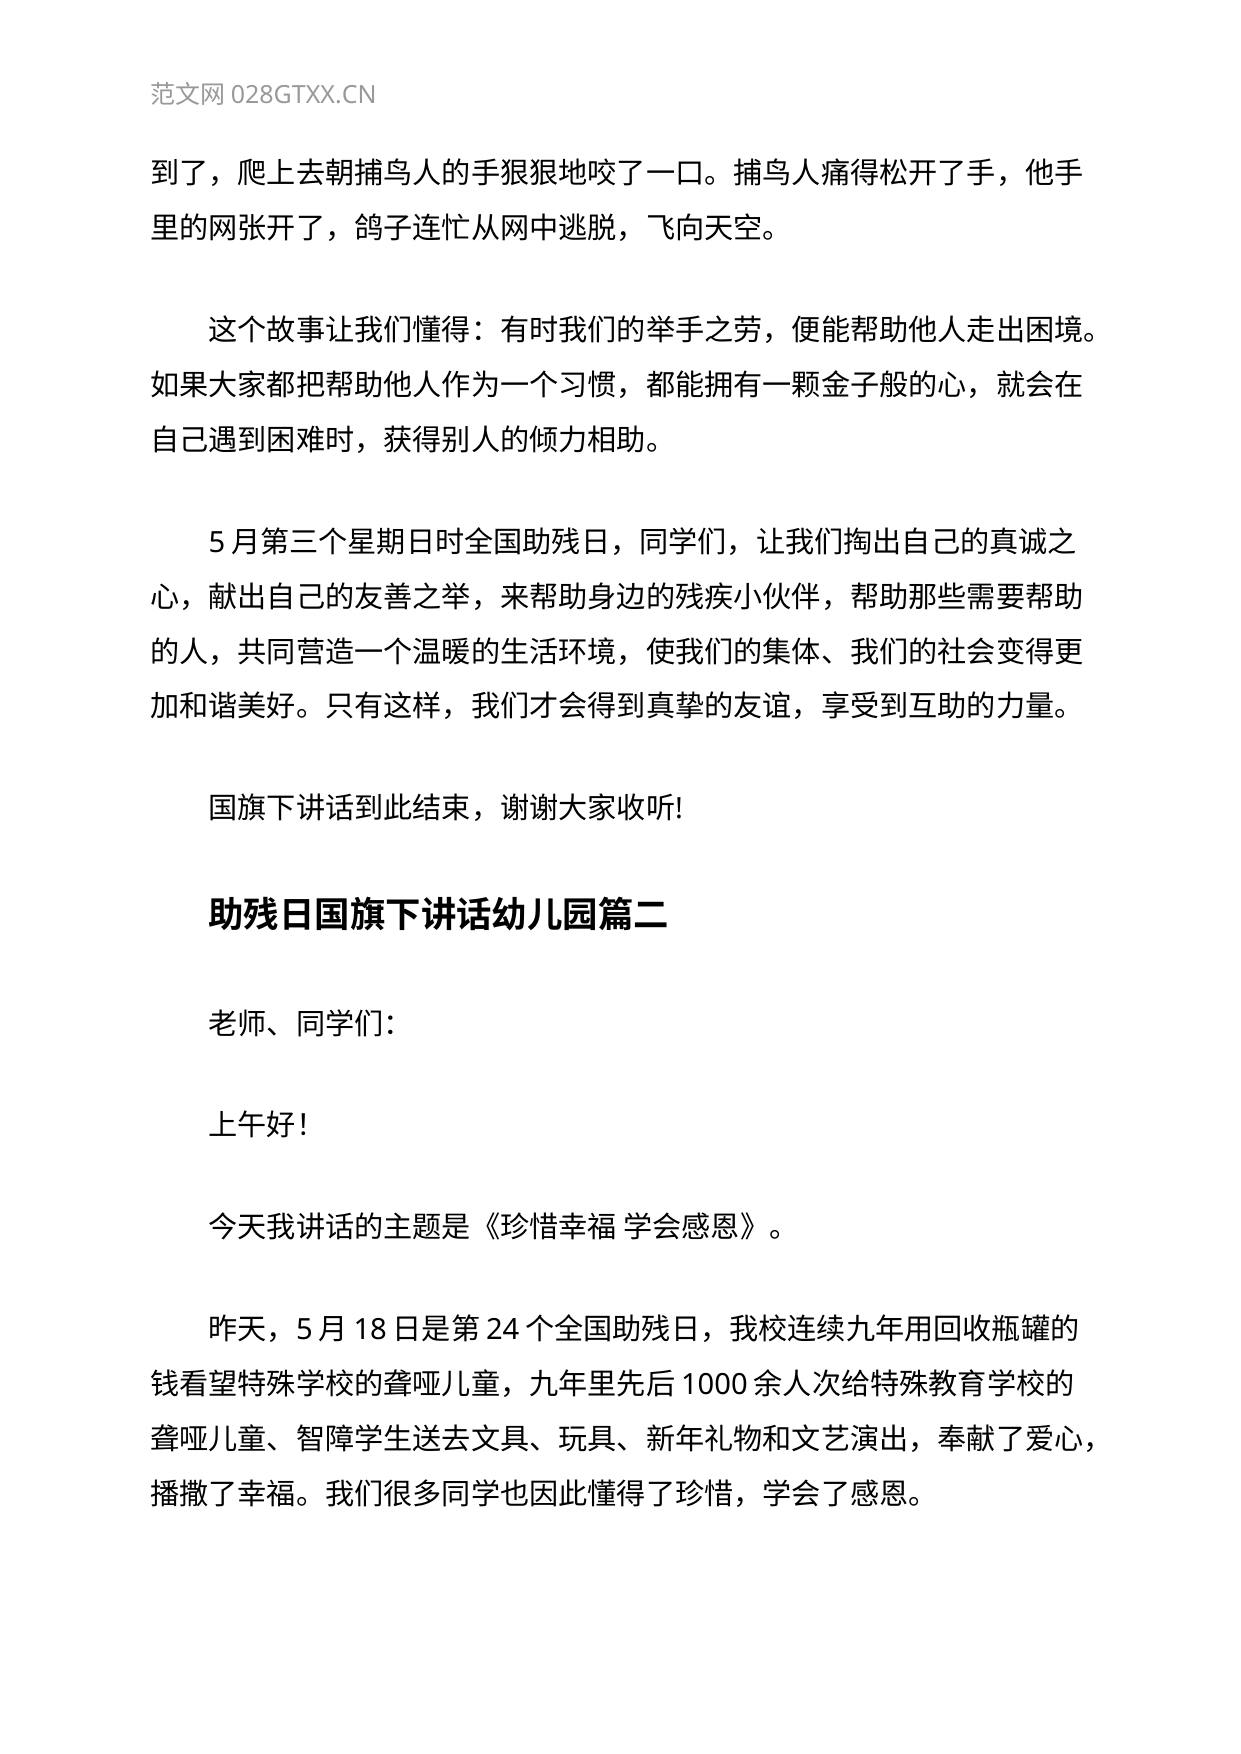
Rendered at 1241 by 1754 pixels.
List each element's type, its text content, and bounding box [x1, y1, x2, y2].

text 昨天，5月18日是第24个全国助残日，我校连续九年用回收瓶罐的钱看望特殊学校的聋哑儿童，九年里先后1000余人次给特殊教育学校的聋哑儿童、智障学生送去文具、玩具、新年礼物和文艺演出，奉献了爱心，播撒了幸福。我们很多同学也因此懂得了珍惜，学会了感恩。 [150, 1306, 1090, 1513]
text 国旗下讲话到此结束，谢谢大家收听! [150, 785, 1090, 827]
text 老师、同学们： [150, 1000, 1090, 1042]
text 上午好！ [150, 1102, 1090, 1144]
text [150, 150, 1090, 247]
text 助残日国旗下讲话幼儿园篇二 [150, 887, 1090, 938]
text 5月第三个星期日时全国助残日，同学们，让我们掏出自己的真诚之心，献出自己的友善之举，来帮助身边的残疾小伙伴，帮助那些需要帮助的人，共同营造一个温暖的生活环境，使我们的集体、我们的社会变得更加和谐美好。只有这样，我们才会得到真挚的友谊，享受到互助的力量。 [150, 518, 1090, 725]
text 今天我讲话的主题是《珍惜幸福 学会感恩》。 [150, 1204, 1090, 1246]
text 这个故事让我们懂得：有时我们的举手之劳，便能帮助他人走出困境。如果大家都把帮助他人作为一个习惯，都能拥有一颗金子般的心，就会在自己遇到困难时，获得别人的倾力相助。 [150, 307, 1090, 459]
